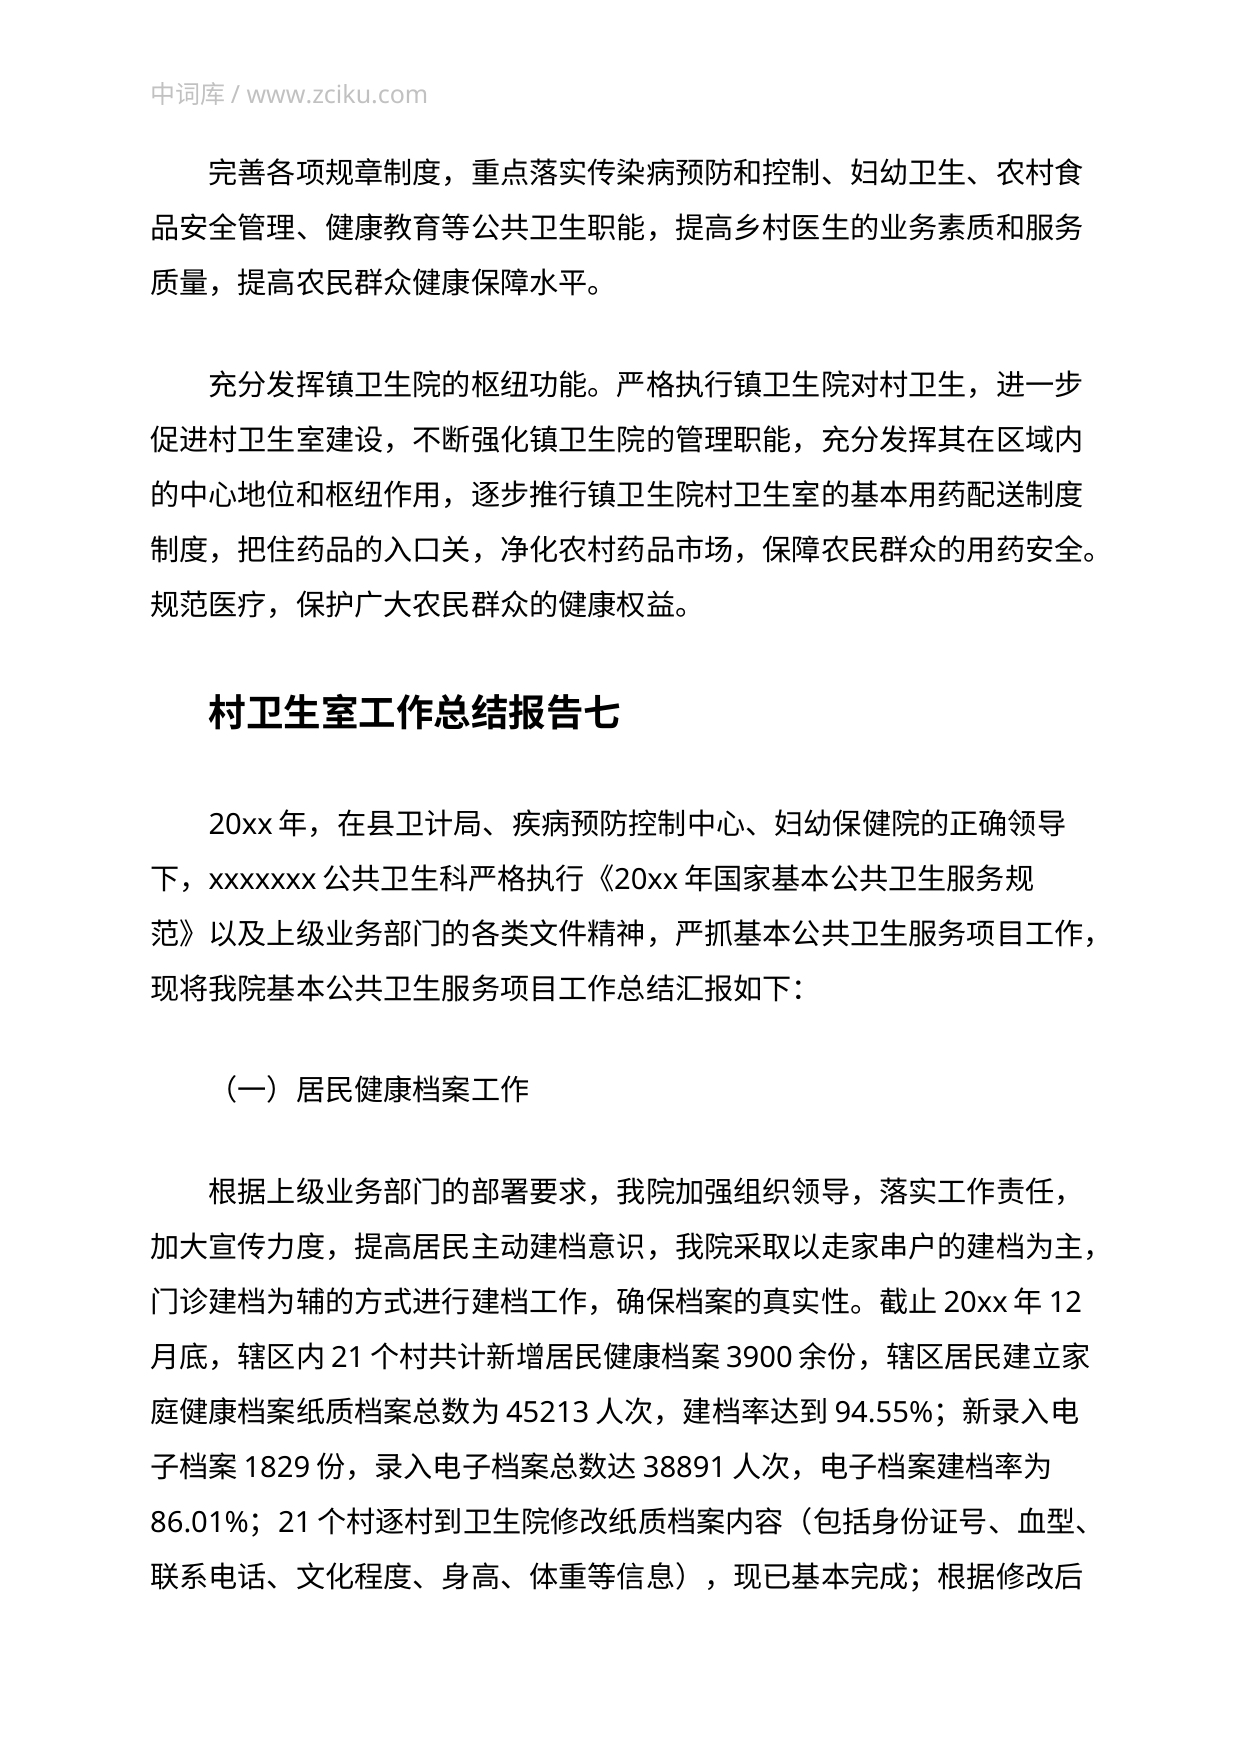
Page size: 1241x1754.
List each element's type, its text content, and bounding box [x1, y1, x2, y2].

text 充分发挥镇卫生院的枢纽功能。严格执行镇卫生院对村卫生，进一步促进村卫生室建设，不断强化镇卫生院的管理职能，充分发挥其在区域内的中心地位和枢纽作用，逐步推行镇卫生院村卫生室的基本用药配送制度制度，把住药品的入口关，净化农村药品市场，保障农民群众的用药安全。规范医疗，保护广大农民群众的健康权益。 [150, 362, 1090, 623]
text 完善各项规章制度，重点落实传染病预防和控制、妇幼卫生、农村食品安全管理、健康教育等公共卫生职能，提高乡村医生的业务素质和服务质量，提高农民群众健康保障水平。 [150, 150, 1090, 302]
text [150, 1169, 1090, 1596]
text （一）居民健康档案工作 [150, 1067, 1090, 1109]
text 村卫生室工作总结报告七 [150, 683, 1090, 737]
text 20xx年，在县卫计局、疾病预防控制中心、妇幼保健院的正确领导下，xxxxxxx公共卫生科严格执行《20xx年国家基本公共卫生服务规范》以及上级业务部门的各类文件精神，严抓基本公共卫生服务项目工作，现将我院基本公共卫生服务项目工作总结汇报如下： [150, 800, 1090, 1007]
